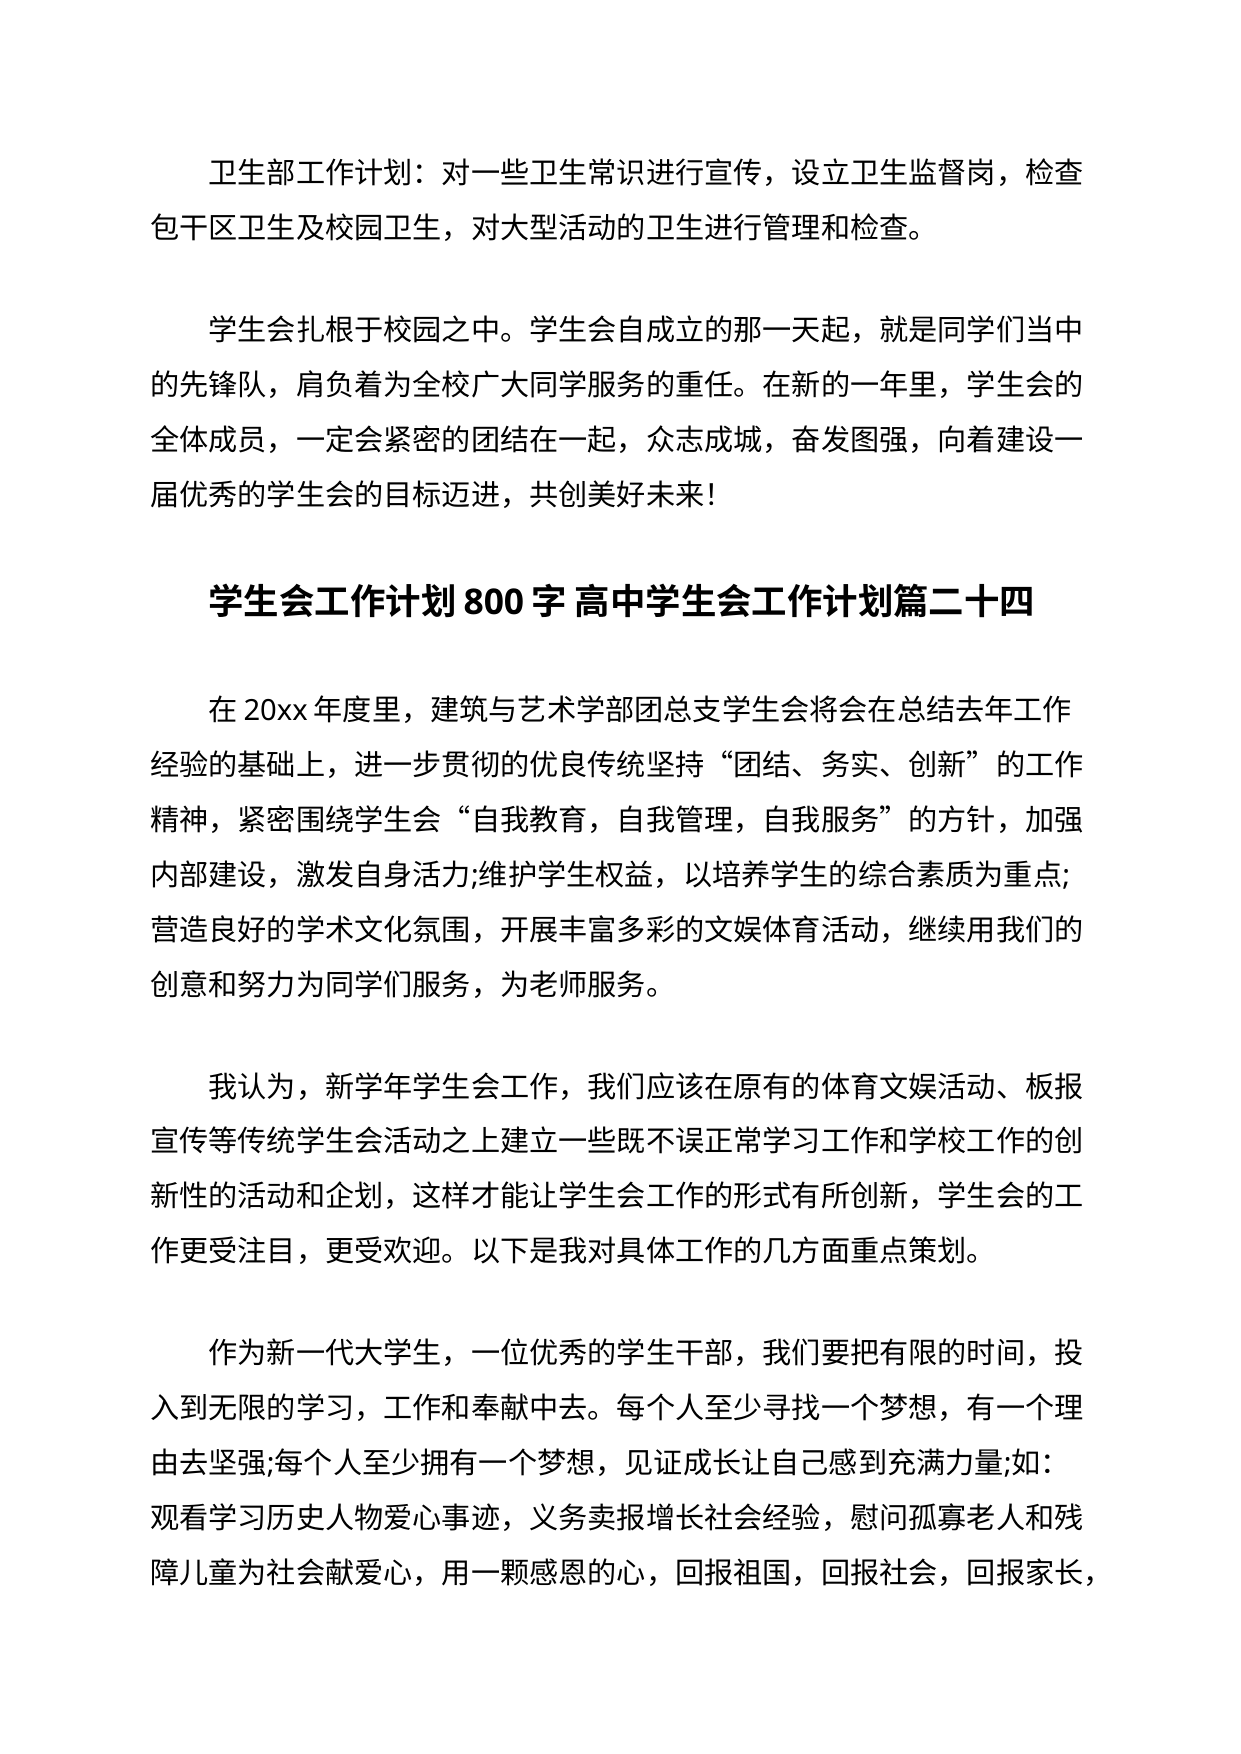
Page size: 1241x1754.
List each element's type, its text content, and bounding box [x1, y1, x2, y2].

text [150, 1329, 1090, 1592]
text 学生会工作计划800字 高中学生会工作计划篇二十四 [150, 573, 1090, 624]
text 卫生部工作计划：对一些卫生常识进行宣传，设立卫生监督岗，检查包干区卫生及校园卫生，对大型活动的卫生进行管理和检查。 [150, 150, 1090, 247]
text 学生会扎根于校园之中。学生会自成立的那一天起，就是同学们当中的先锋队，肩负着为全校广大同学服务的重任。在新的一年里，学生会的全体成员，一定会紧密的团结在一起，众志成城，奋发图强，向着建设一届优秀的学生会的目标迈进，共创美好未来！ [150, 307, 1090, 514]
text 在20xx年度里，建筑与艺术学部团总支学生会将会在总结去年工作经验的基础上，进一步贯彻的优良传统坚持“团结、务实、创新”的工作精神，紧密围绕学生会“自我教育，自我管理，自我服务”的方针，加强内部建设，激发自身活力;维护学生权益，以培养学生的综合素质为重点;营造良好的学术文化氛围，开展丰富多彩的文娱体育活动，继续用我们的创意和努力为同学们服务，为老师服务。 [150, 687, 1090, 1004]
text 我认为，新学年学生会工作，我们应该在原有的体育文娱活动、板报宣传等传统学生会活动之上建立一些既不误正常学习工作和学校工作的创新性的活动和企划，这样才能让学生会工作的形式有所创新，学生会的工作更受注目，更受欢迎。以下是我对具体工作的几方面重点策划。 [150, 1063, 1090, 1270]
